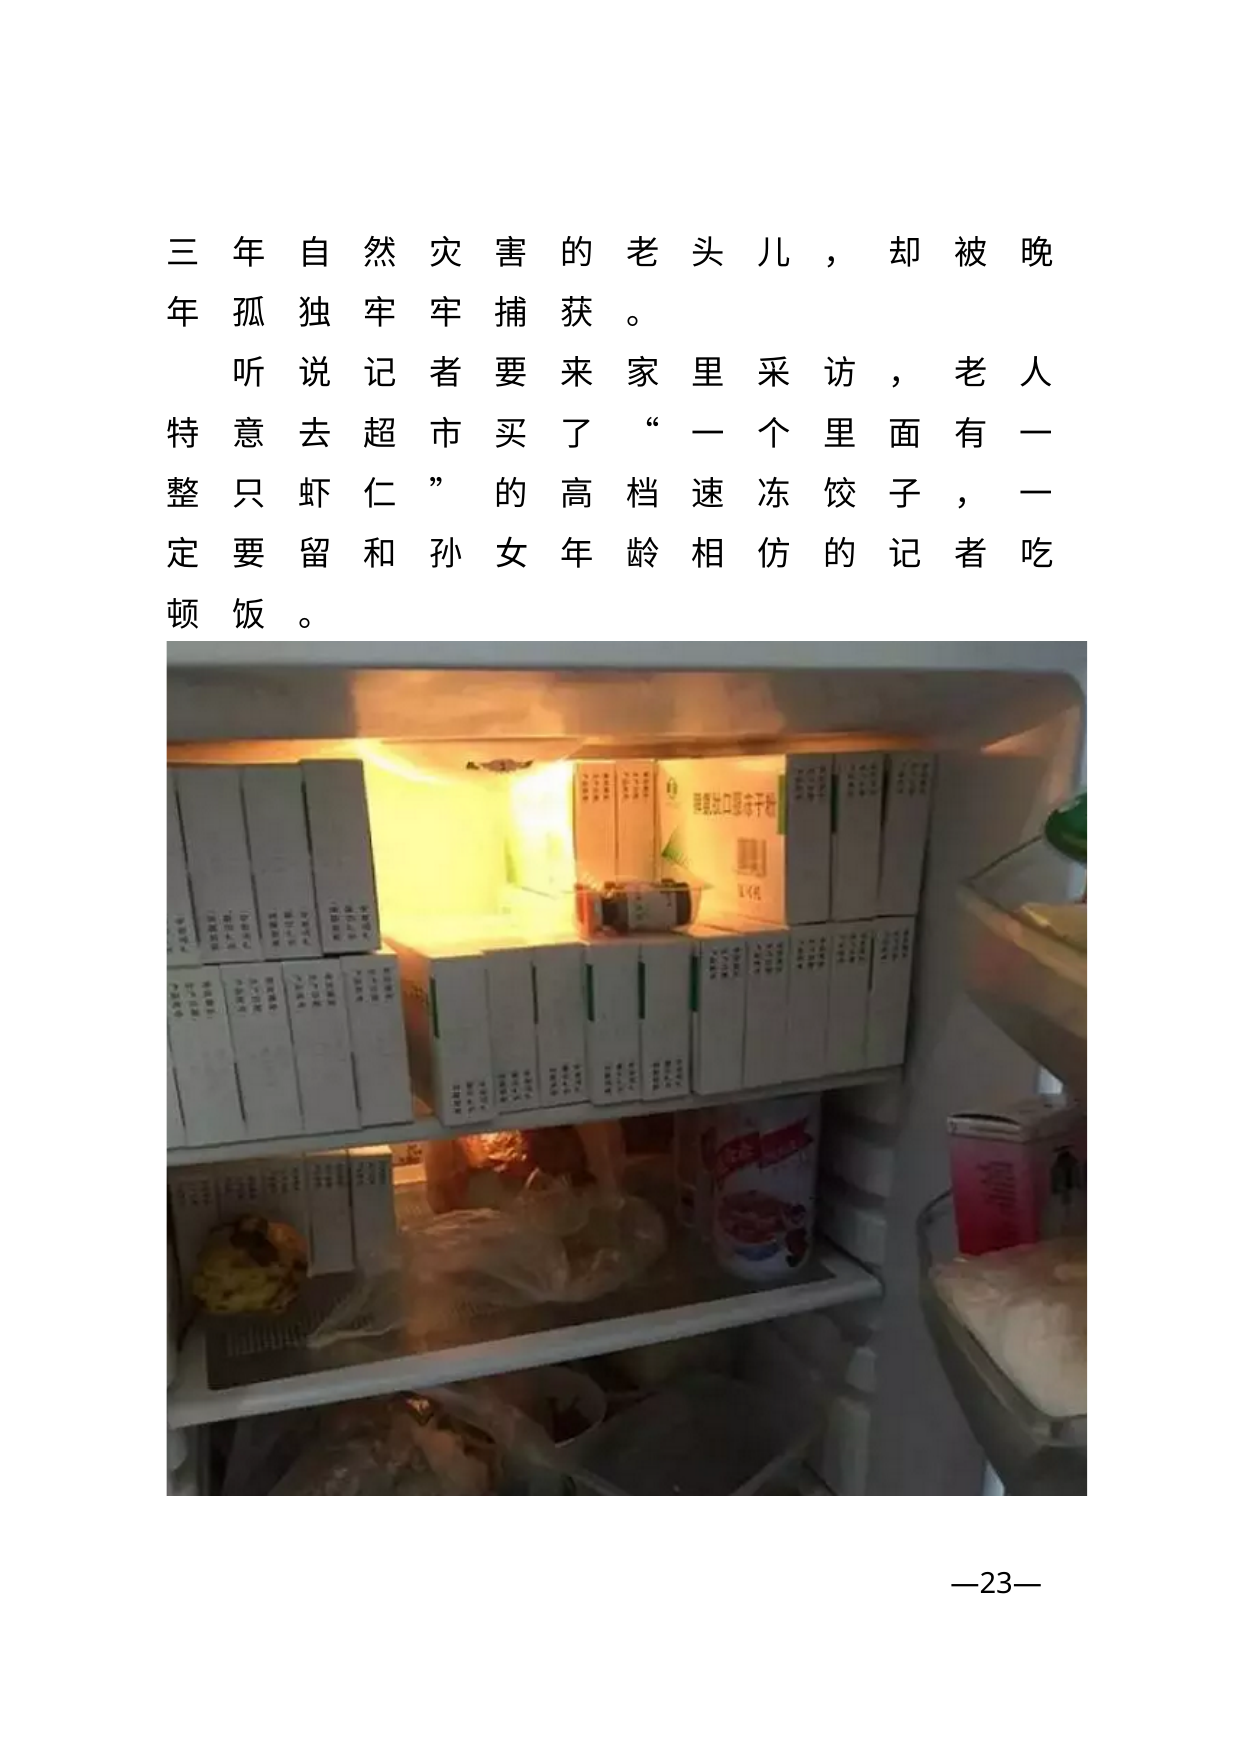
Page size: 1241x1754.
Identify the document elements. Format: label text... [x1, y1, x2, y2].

text 听说记者要来家里采访，老人特意去超市买了“一个里面有一整只虾仁”的高档速冻饺子，一定要留和孙女年龄相仿的记者吃顿饭。 [167, 340, 1085, 641]
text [167, 219, 1085, 340]
picture [166, 641, 1088, 1496]
